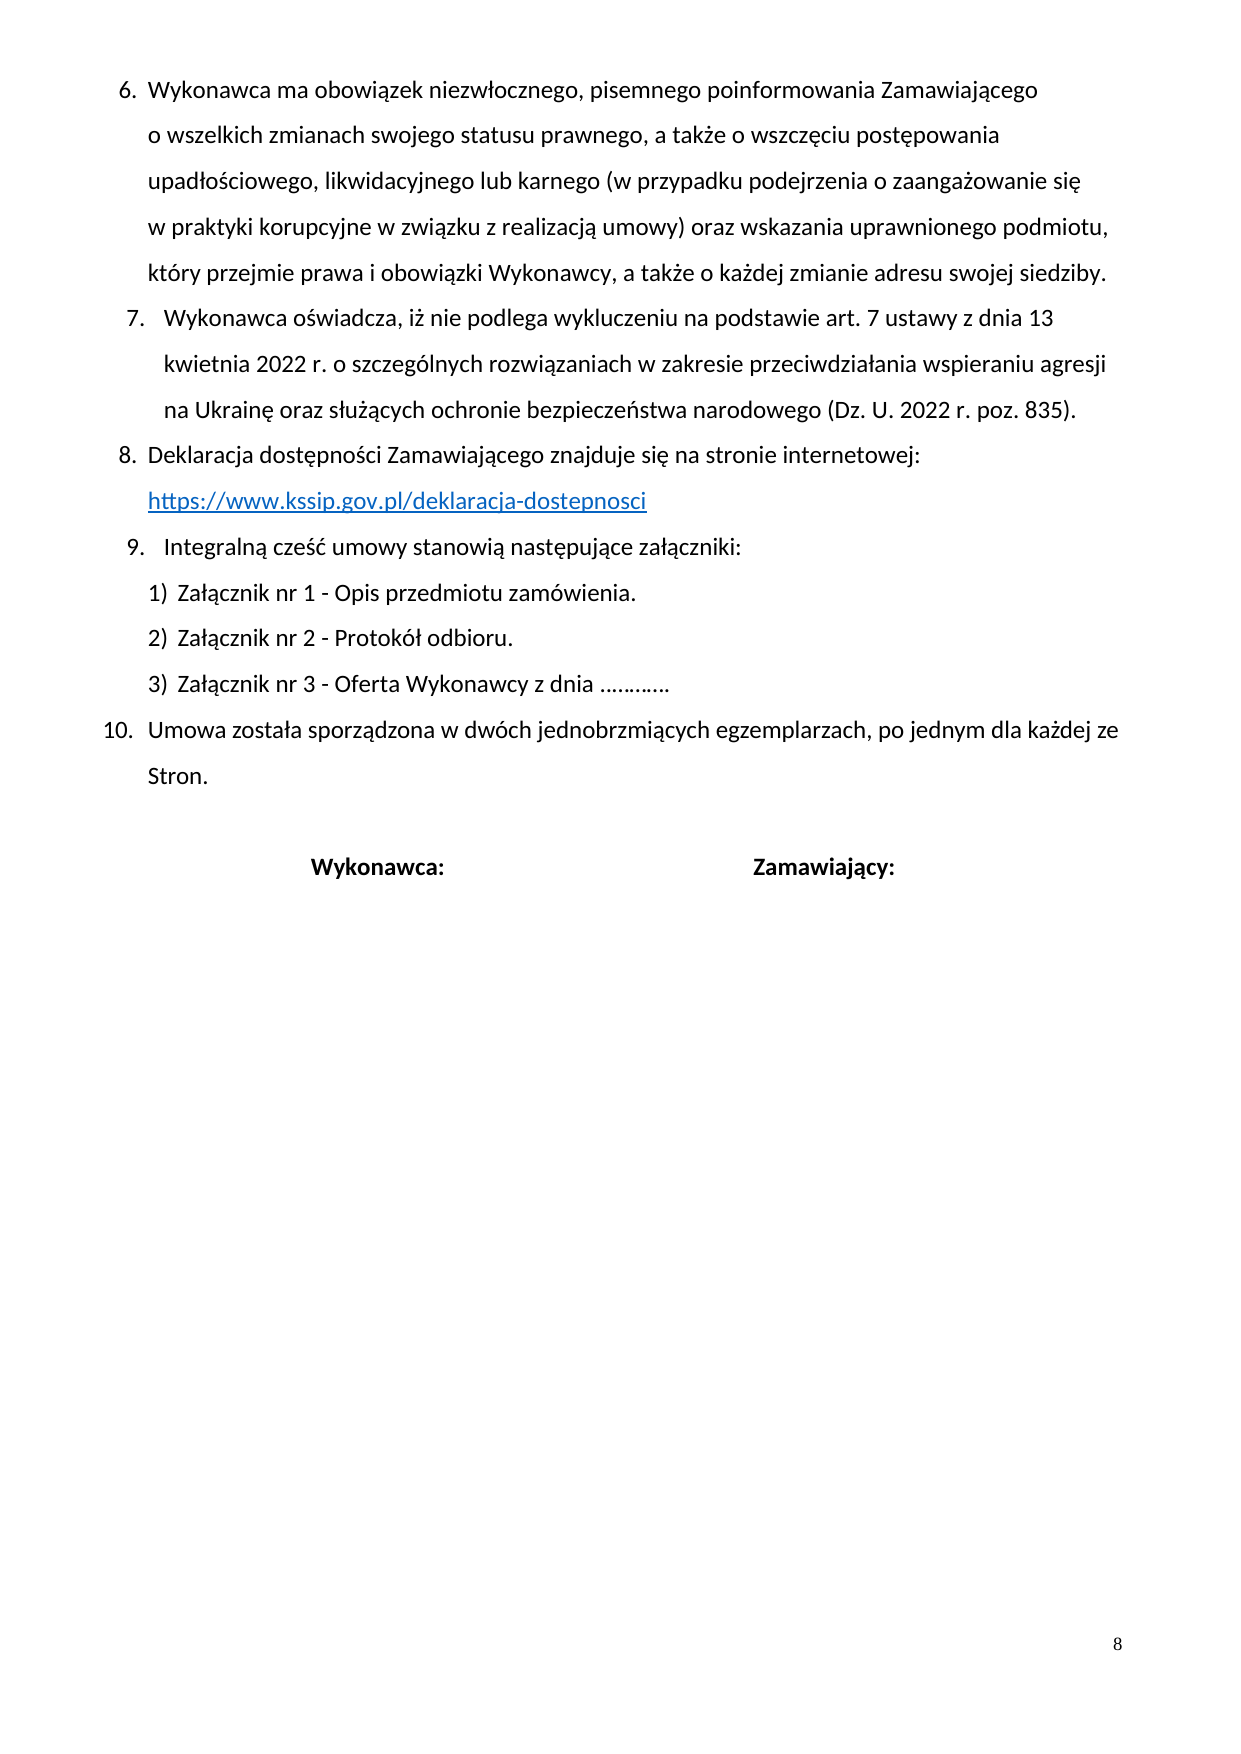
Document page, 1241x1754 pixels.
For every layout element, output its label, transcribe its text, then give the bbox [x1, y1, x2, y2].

list Deklaracja dostępności Zamawiającego znajduje się na stronie internetowej: https://www.kssip.gov.pl/deklaracja-dostepnosci [118, 440, 1122, 516]
list Wykonawca oświadcza, iż nie podlega wykluczeniu na podstawie art. 7 ustawy z dnia 13 kwietnia 2022 r. o szczególnych rozwiązaniach w zakresie przeciwdziałania wspieraniu agresji na Ukrainę oraz służących ochronie bezpieczeństwa narodowego (Dz. U. 2022 r. poz. 835). [126, 302, 1111, 424]
list Załącznik nr 3 - Oferta Wykonawcy z dnia ..………. [148, 668, 1122, 699]
list Umowa została sporządzona w dwóch jednobrzmiących egzemplarzach, po jednym dla każdej ze Stron. [102, 714, 1122, 790]
text Wykonawca: Zamawiający: [89, 851, 1122, 882]
list Integralną cześć umowy stanowią następujące załączniki: [126, 531, 1122, 562]
list Załącznik nr 2 - Protokół odbioru. [148, 623, 1122, 653]
list Załącznik nr 1 - Opis przedmiotu zamówienia. [148, 577, 1122, 607]
list Wykonawca ma obowiązek niezwłocznego, pisemnego poinformowania Zamawiającego o wszelkich zmianach swojego statusu prawnego, a także o wszczęciu postępowania upadłościowego, likwidacyjnego lub karnego (w przypadku podejrzenia o zaangażowanie się w praktyki korupcyjne w związku z realizacją umowy) oraz wskazania uprawnionego podmiotu, który przejmie prawa i obowiązki Wykonawcy, a także o każdej zmianie adresu swojej siedziby. [118, 74, 1122, 287]
